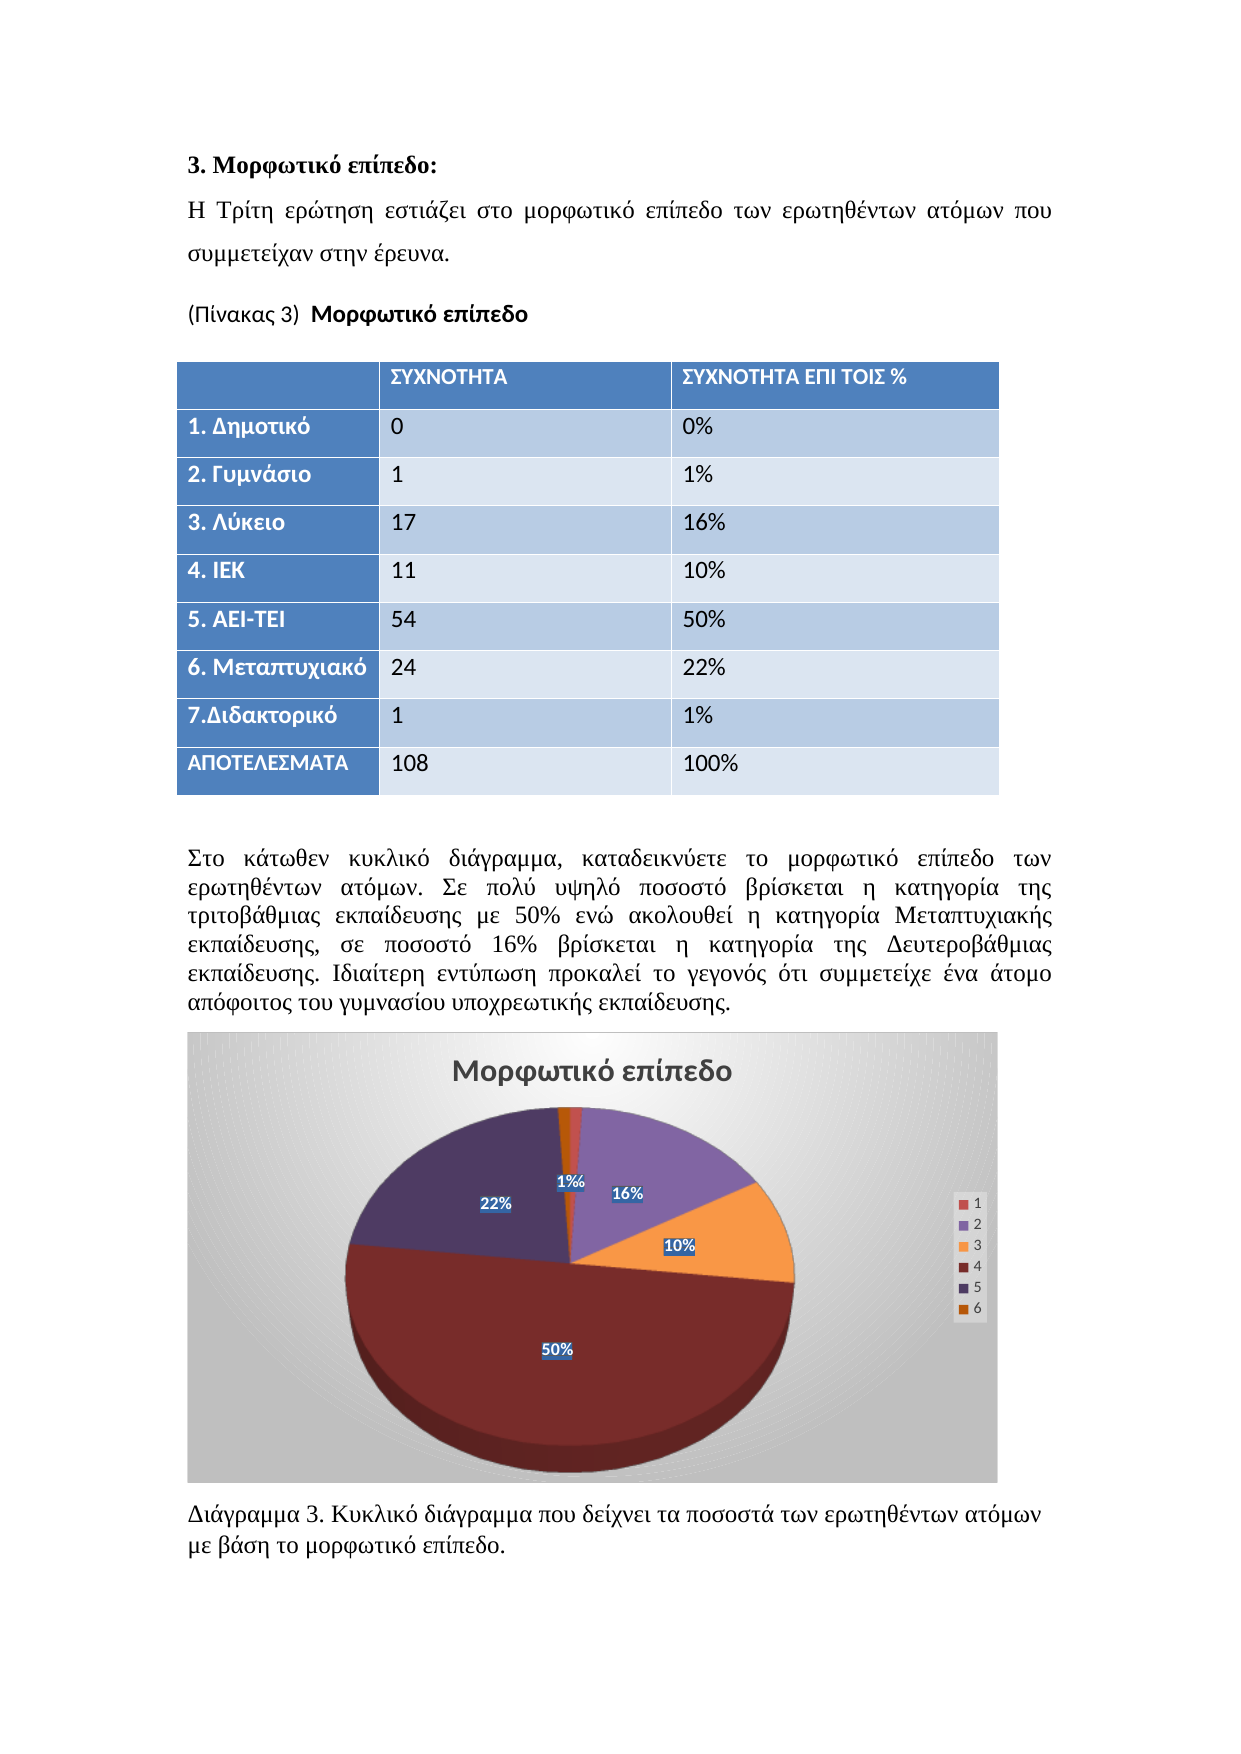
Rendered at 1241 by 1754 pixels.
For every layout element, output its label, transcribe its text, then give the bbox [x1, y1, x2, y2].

table_cell 1. Δημοτικό [177, 410, 379, 457]
table_header ΣΥΧΝΟΤΗΤΑ ΕΠΙ ΤΟΙΣ % [672, 362, 999, 409]
table_cell 1% [672, 458, 999, 505]
text Διάγραμμα 3. Κυκλικό διάγραμμα που δείχνει τα ποσοστά των ερωτηθέντων ατόμων με βάση το μορφωτικό επίπεδο. [187, 1499, 1053, 1559]
table_cell 16% [672, 506, 999, 554]
table_cell 11 [380, 555, 671, 602]
text 3. Μορφωτικό επίπεδο: [187, 150, 1053, 179]
table_cell 3. Λύκειο [177, 506, 379, 554]
table_cell 108 [380, 748, 671, 795]
table_cell 0 [380, 410, 671, 457]
table_cell ΑΠΟΤΕΛΕΣΜΑΤΑ [177, 748, 379, 795]
text (Πίνακας 3) Μορφωτικό επίπεδο [187, 298, 1053, 329]
text Στο κάτωθεν κυκλικό διάγραμμα, καταδεικνύετε το μορφωτικό επίπεδο των ερωτηθέντων ατόμων. Σε πολύ υψηλό ποσοστό βρίσκεται η κατηγορία της τριτοβάθμιας εκπαίδευσης με 50% ενώ ακολουθεί η κατηγορία Μεταπτυχιακής εκπαίδευσης, σε ποσοστό 16% βρίσκεται η κατηγορία της Δευτεροβάθμιας εκπαίδευσης. Ιδιαίτερη εντύπωση προκαλεί το γεγονός ότι συμμετείχε ένα άτομο απόφοιτος του γυμνασίου υποχρεωτικής εκπαίδευσης. [187, 843, 1053, 1016]
table_cell 10% [672, 555, 999, 602]
table_cell 5. ΑΕΙ-ΤΕΙ [177, 603, 379, 650]
table_cell 50% [672, 603, 999, 650]
table_cell 1 [380, 458, 671, 505]
table_cell 6. Μεταπτυχιακό [177, 651, 379, 698]
table_cell 22% [672, 651, 999, 698]
table_header [177, 362, 379, 409]
table_cell 54 [380, 603, 671, 650]
table_cell 2. Γυμνάσιο [177, 458, 379, 505]
table_cell 17 [380, 506, 671, 554]
text Η Τρίτη ερώτηση εστιάζει στο μορφωτικό επίπεδο των ερωτηθέντων ατόμων που συμμετείχαν στην έρευνα. [187, 195, 1053, 267]
table_cell 0% [672, 410, 999, 457]
table_cell 7.Διδακτορικό [177, 699, 379, 747]
table_header ΣΥΧΝΟΤΗΤΑ [380, 362, 671, 409]
table_cell 1% [672, 699, 999, 747]
table_cell 100% [672, 748, 999, 795]
table_cell 4. ΙΕΚ [177, 555, 379, 602]
table_cell 24 [380, 651, 671, 698]
table_cell 1 [380, 699, 671, 747]
